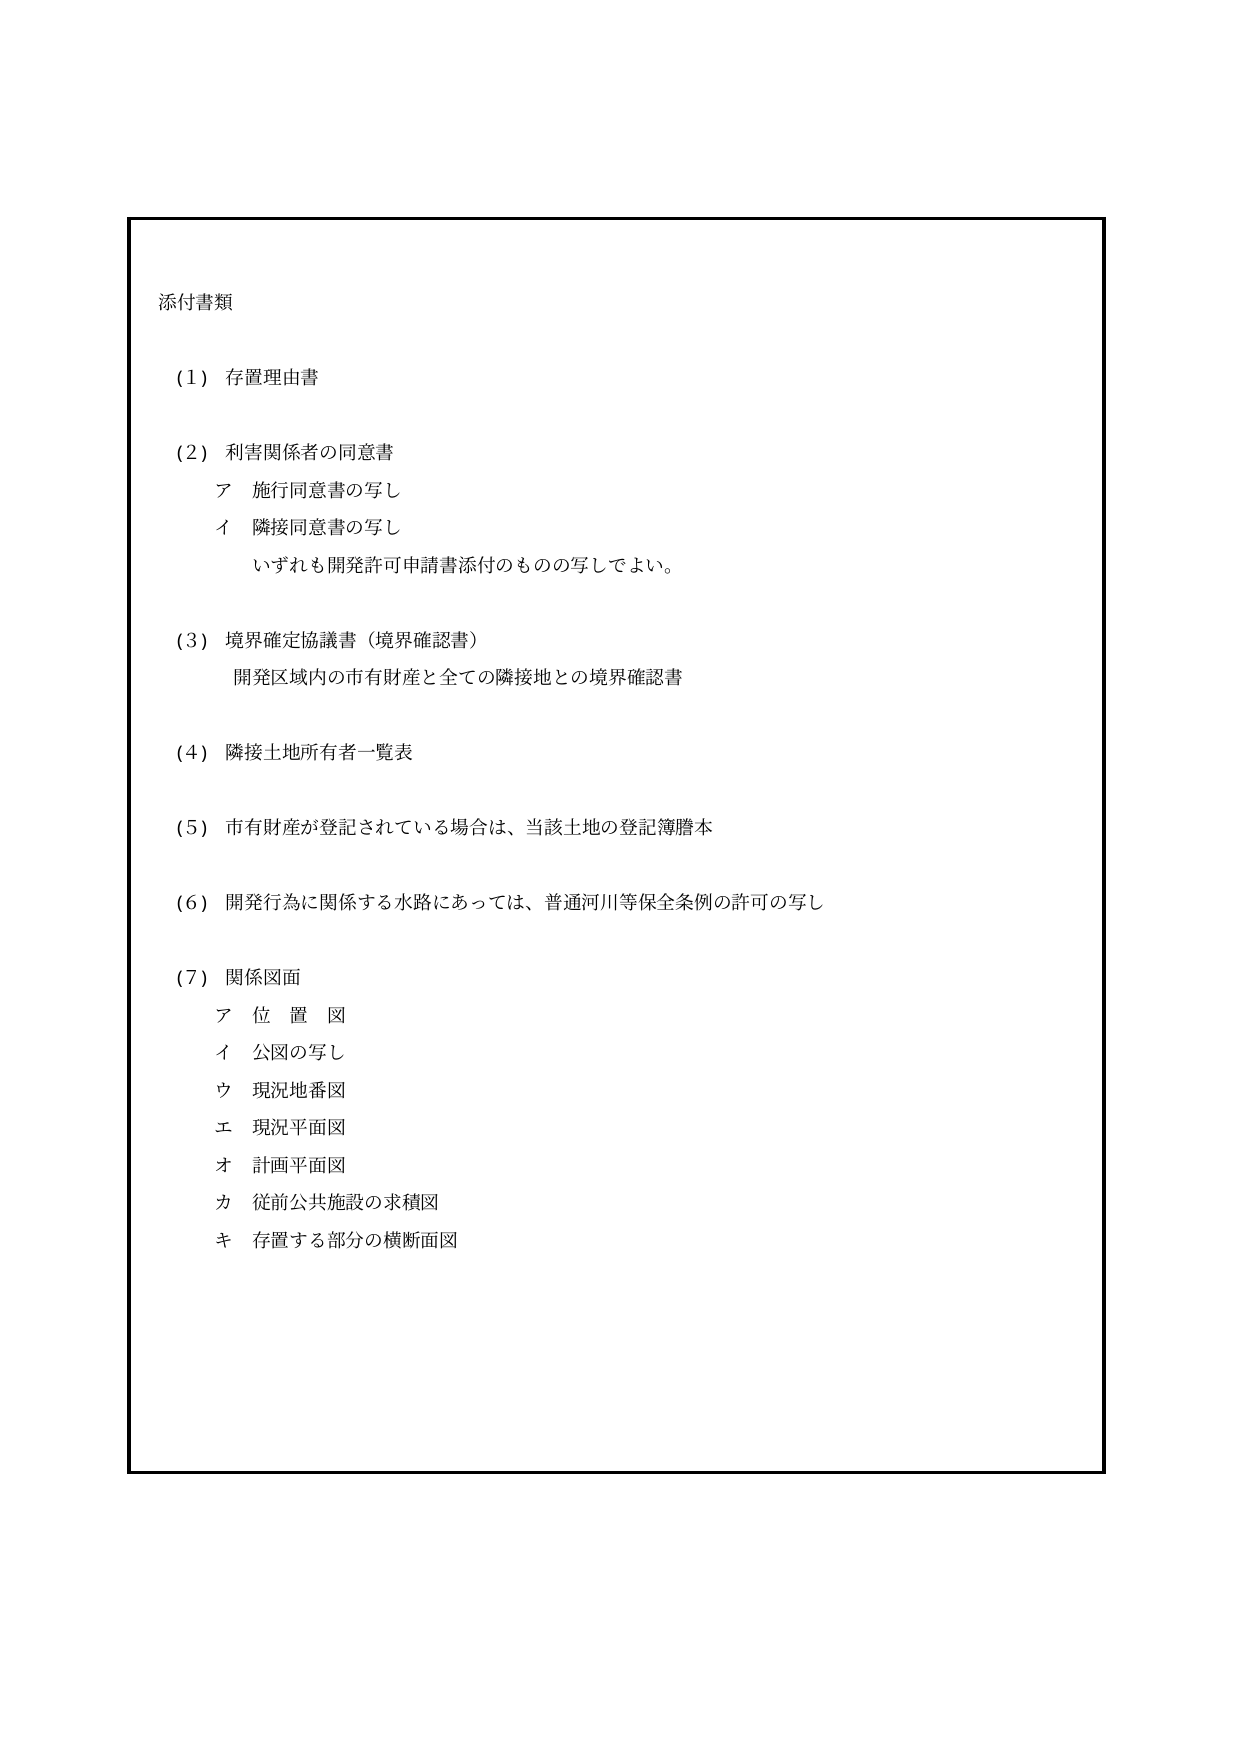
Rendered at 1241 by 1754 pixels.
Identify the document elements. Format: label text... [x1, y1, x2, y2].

table_header 添付書類 (１) 存置理由書 (２) 利害関係者の同意書 ア 施行同意書の写し イ 隣接同意書の写し いずれも開発許可申請書添付のものの写しでよい。 (３) 境界確定協議書（境界確認書） 開発区域内の市有財産と全ての隣接地との境界確認書 (４) 隣接土地所有者一覧表 (５) 市有財産が登記されている場合は、当該土地の登記簿謄本 (６) 開発行為に関係する水路にあっては、普通河川等保全条例の許可の写し (７) 関係図面 ア 位 置 図 イ 公図の写し ウ 現況地番図 エ 現況平面図 オ 計画平面図 カ 従前公共施設の求積図 キ 存置する部分の横断面図 [131, 220, 1102, 1471]
